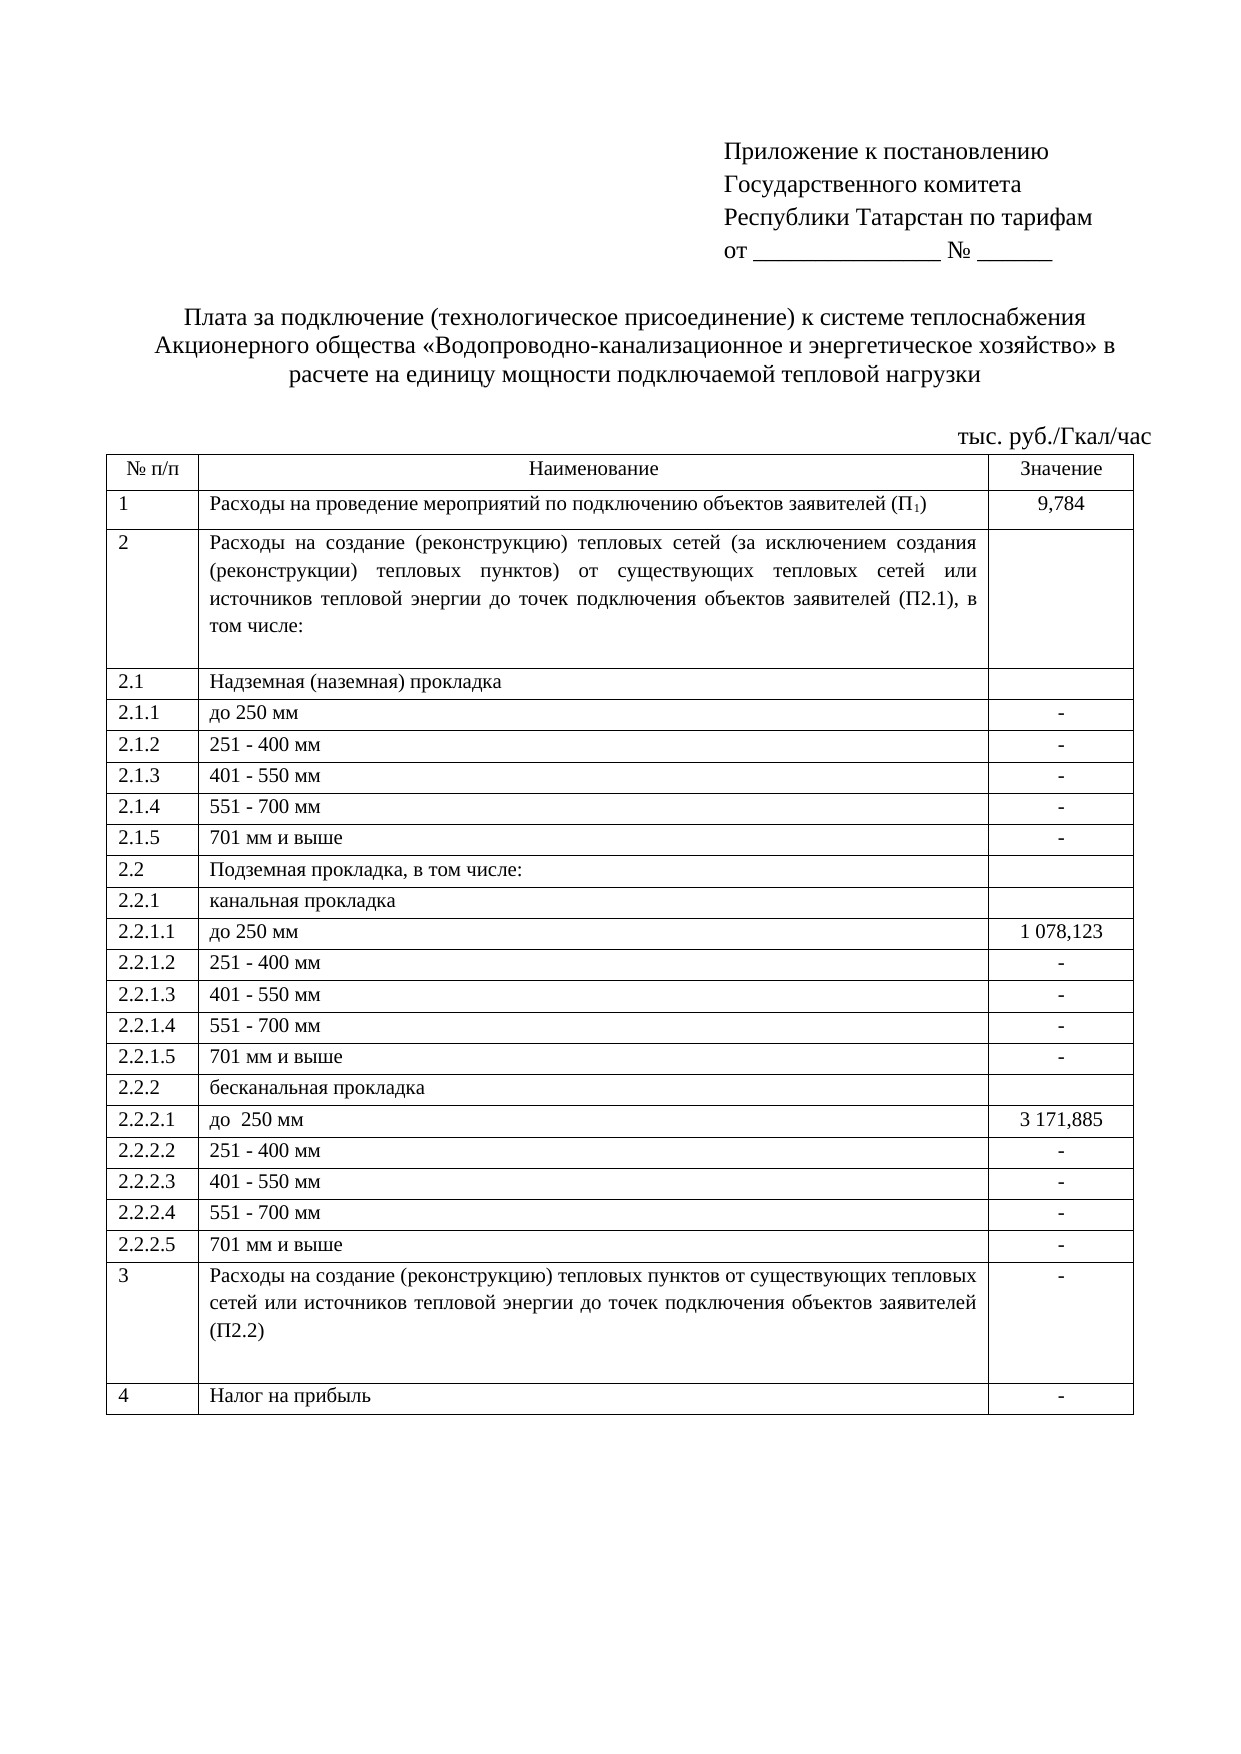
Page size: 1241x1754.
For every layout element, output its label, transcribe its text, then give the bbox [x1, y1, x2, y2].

table_cell Надземная (наземная) прокладка [199, 669, 988, 699]
table_cell - [989, 763, 1133, 793]
table_cell - [989, 1044, 1133, 1074]
table_cell до 250 мм [199, 919, 988, 949]
table_cell 401 - 550 мм [199, 763, 988, 793]
table_cell 701 мм и выше [199, 1044, 988, 1074]
table_cell 2.2.2.3 [107, 1169, 198, 1199]
table_cell 2.1.1 [107, 700, 198, 730]
table_cell 2.2.2.5 [107, 1231, 198, 1262]
table_cell 2.2.2 [107, 1075, 198, 1105]
table_cell - [989, 1384, 1133, 1414]
table_cell 551 - 700 мм [199, 1200, 988, 1230]
table_cell Подземная прокладка, в том числе: [199, 856, 988, 887]
table_cell 2.2.1.3 [107, 981, 198, 1012]
text Республики Татарстан по тарифам [118, 202, 1152, 231]
table_cell до 250 мм [199, 700, 988, 730]
table_cell 251 - 400 мм [199, 950, 988, 980]
table_cell [989, 669, 1133, 699]
text от _______________ № ______ [118, 236, 1152, 264]
table_cell до 250 мм [199, 1106, 988, 1137]
table_cell 2.1 [107, 669, 198, 699]
table_cell 2.1.3 [107, 763, 198, 793]
table_cell - [989, 950, 1133, 980]
table_cell 2.1.2 [107, 731, 198, 762]
table_cell 2.1.5 [107, 825, 198, 855]
table_cell 1 [107, 491, 198, 529]
table_cell 2.2.1.5 [107, 1044, 198, 1074]
table_cell 2.2.2.4 [107, 1200, 198, 1230]
table_cell 2.2.1.4 [107, 1013, 198, 1043]
table_cell [989, 856, 1133, 887]
table_cell 251 - 400 мм [199, 731, 988, 762]
table_cell 3 [107, 1263, 198, 1382]
table_cell 701 мм и выше [199, 825, 988, 855]
table_cell 2.2.1.1 [107, 919, 198, 949]
table_cell - [989, 1169, 1133, 1199]
table_cell 1 078,123 [989, 919, 1133, 949]
table_cell 2.1.4 [107, 794, 198, 824]
text Приложение к постановлению [118, 136, 1152, 165]
text Плата за подключение (технологическое присоединение) к системе теплоснабжения Акционерного общества «Водопроводно-канализационное и энергетическое хозяйство» в расчете на единицу мощности подключаемой тепловой нагрузки [118, 302, 1152, 388]
table_cell 251 - 400 мм [199, 1138, 988, 1168]
table_cell 2.2.2.1 [107, 1106, 198, 1137]
text Государственного комитета [118, 169, 1152, 198]
table_cell 401 - 550 мм [199, 981, 988, 1012]
table_cell - [989, 794, 1133, 824]
table_cell - [989, 700, 1133, 730]
table_cell 401 - 550 мм [199, 1169, 988, 1199]
table_header Значение [989, 455, 1133, 490]
table_header № п/п [107, 455, 198, 490]
table_cell [989, 888, 1133, 918]
table_cell бесканальная прокладка [199, 1075, 988, 1105]
table_cell 2.2.1.2 [107, 950, 198, 980]
table_cell Расходы на создание (реконструкцию) тепловых сетей (за исключением создания (реконструкции) тепловых пунктов) от существующих тепловых сетей или источников тепловой энергии до точек подключения объектов заявителей (П2.1), в том числе: [199, 530, 988, 668]
table_cell - [989, 1200, 1133, 1230]
table_cell - [989, 1013, 1133, 1043]
table_cell 4 [107, 1384, 198, 1414]
table_cell [989, 1075, 1133, 1105]
table_cell - [989, 731, 1133, 762]
table_cell 551 - 700 мм [199, 1013, 988, 1043]
table_cell 2.2.2.2 [107, 1138, 198, 1168]
table_cell 551 - 700 мм [199, 794, 988, 824]
table_cell 2.2 [107, 856, 198, 887]
table_cell 2 [107, 530, 198, 668]
table_cell - [989, 1263, 1133, 1382]
table_cell - [989, 981, 1133, 1012]
table_cell [989, 530, 1133, 668]
table_cell - [989, 825, 1133, 855]
table_cell 2.2.1 [107, 888, 198, 918]
table_cell 701 мм и выше [199, 1231, 988, 1262]
table_cell Расходы на проведение мероприятий по подключению объектов заявителей (П1) [199, 491, 988, 529]
table_cell - [989, 1138, 1133, 1168]
table_cell Расходы на создание (реконструкцию) тепловых пунктов от существующих тепловых сетей или источников тепловой энергии до точек подключения объектов заявителей (П2.2) [199, 1263, 988, 1382]
table_cell Налог на прибыль [199, 1384, 988, 1414]
text тыс. руб./Гкал/час [118, 421, 1152, 450]
table_cell 9,784 [989, 491, 1133, 529]
table_cell 3 171,885 [989, 1106, 1133, 1137]
table_cell канальная прокладка [199, 888, 988, 918]
table_header Наименование [199, 455, 988, 490]
table_cell - [989, 1231, 1133, 1262]
